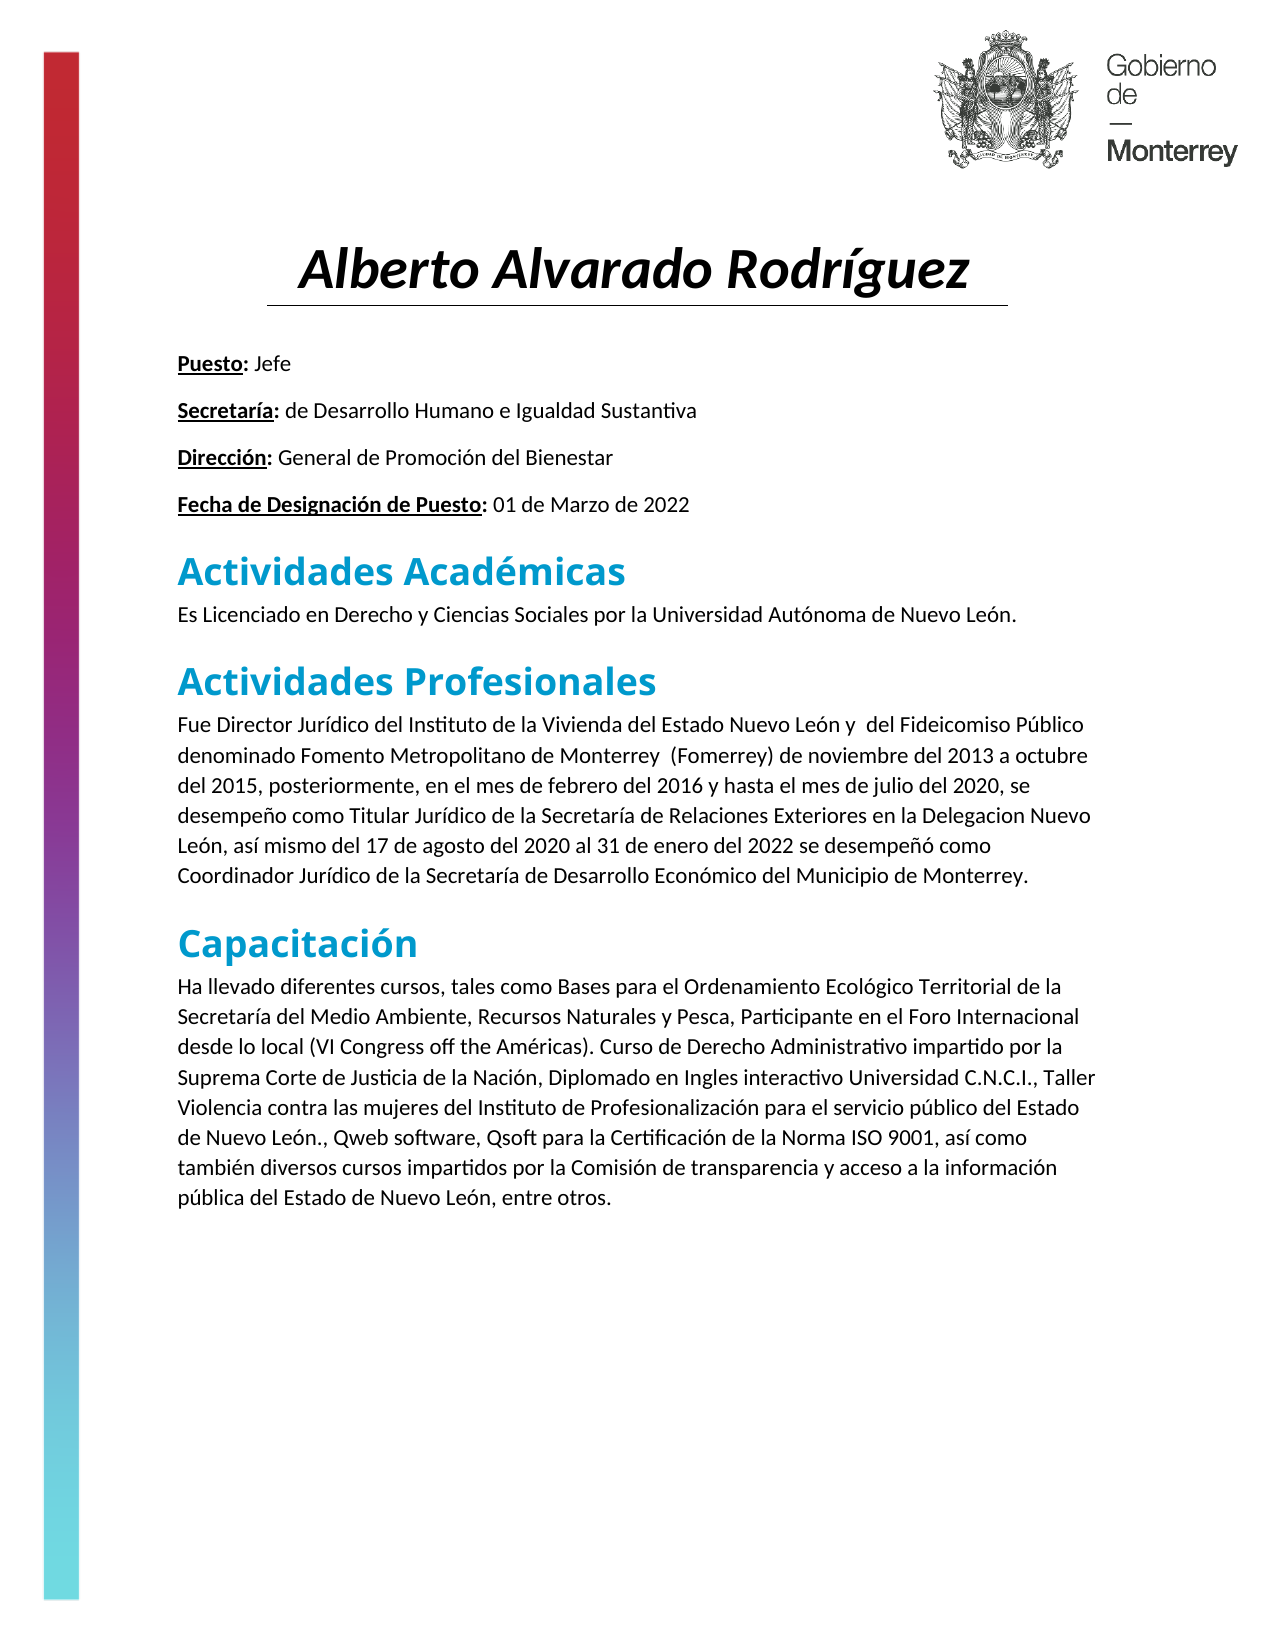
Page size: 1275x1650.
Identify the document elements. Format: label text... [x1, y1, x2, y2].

text Secretaría: [177, 396, 1098, 424]
subtitle Actividades Académicas [177, 545, 1098, 596]
text Puesto: [177, 349, 1098, 377]
subtitle Capacitación [177, 917, 1098, 968]
subtitle Actividades Profesionales [177, 656, 1098, 707]
picture [35, 43, 86, 1605]
text Fecha de Designación de Puesto: [177, 490, 1098, 518]
picture [912, 8, 1256, 186]
text Dirección: [177, 443, 1098, 471]
